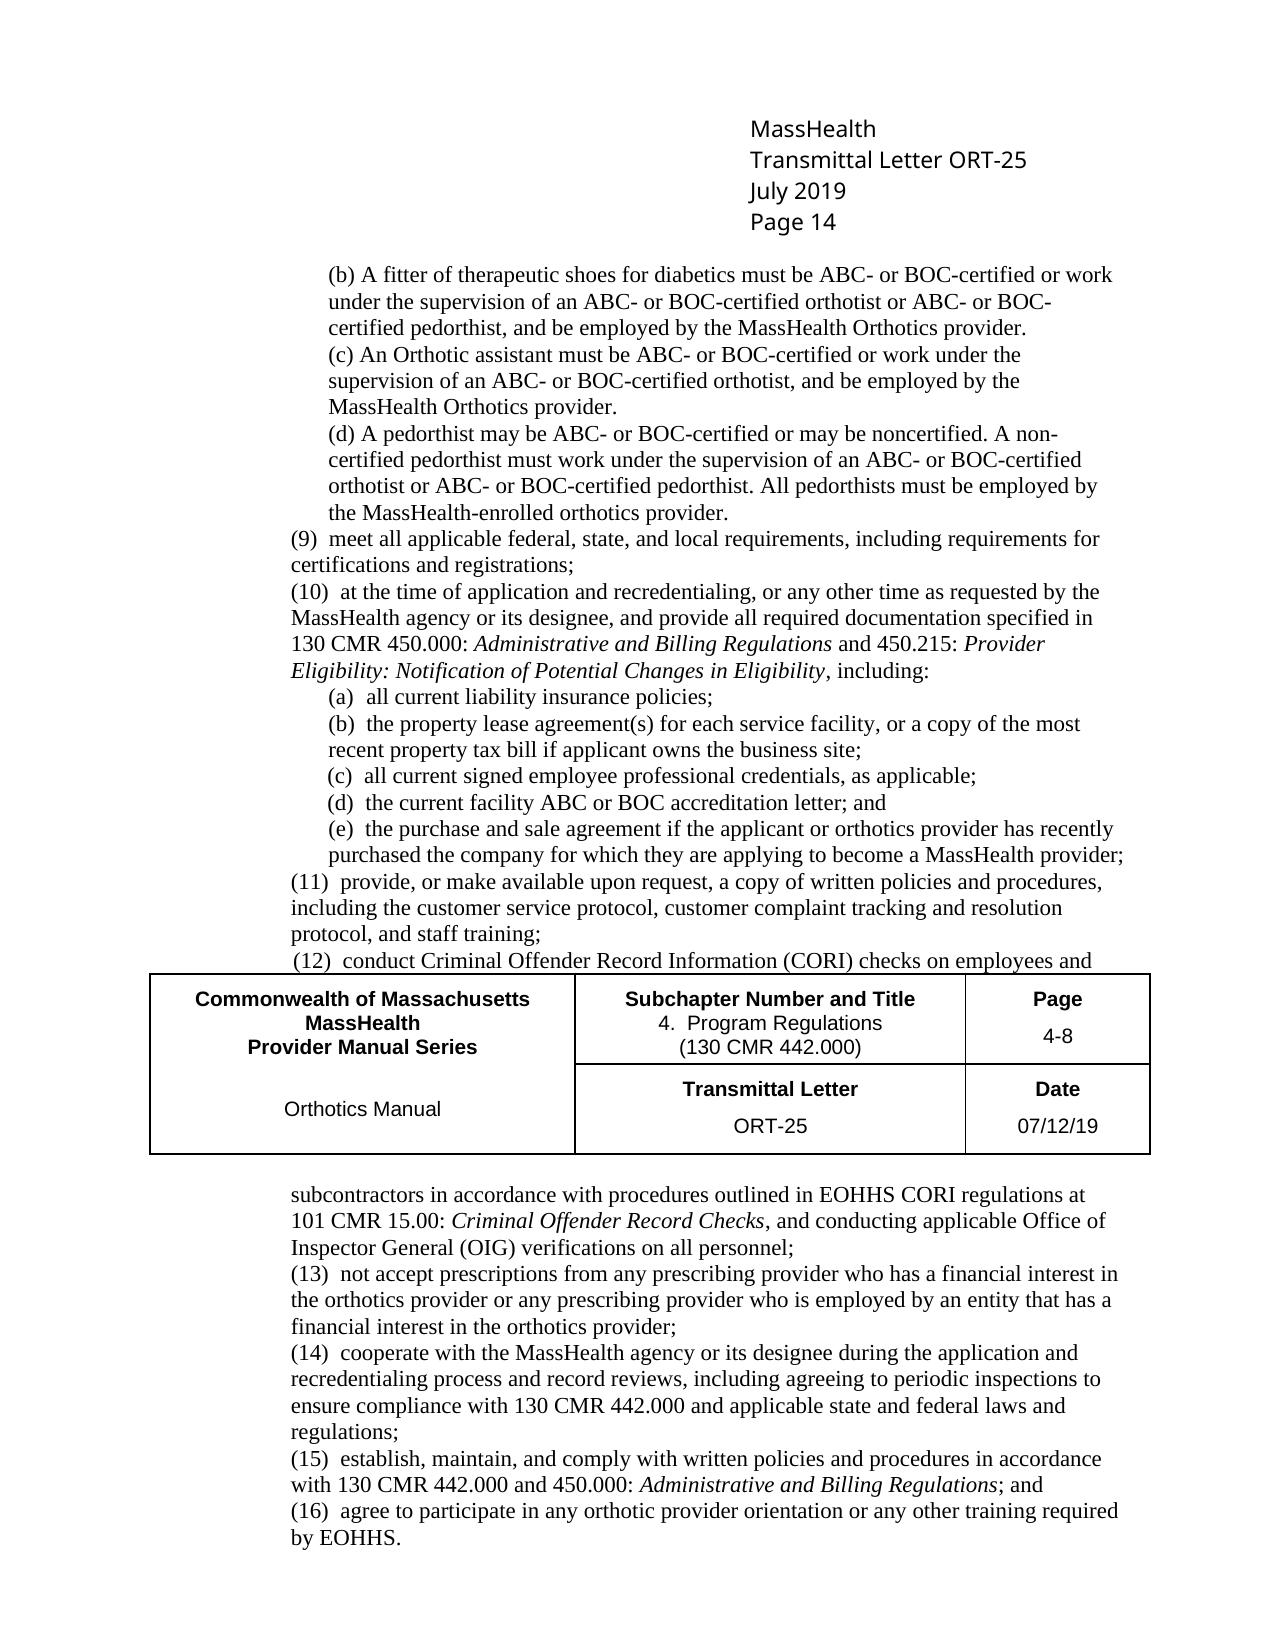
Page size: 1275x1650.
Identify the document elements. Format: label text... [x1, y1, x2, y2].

text subcontractors in accordance with procedures outlined in EOHHS CORI regulations at 101 CMR 15.00: Criminal Offender Record Checks, and conducting applicable Office of Inspector General (OIG) verifications on all personnel; [291, 1181, 1125, 1260]
text (b) A fitter of therapeutic shoes for diabetics must be ABC- or BOC-certified or work under the supervision of an ABC- or BOC-certified orthotist or ABC- or BOC-certified pedorthist, and be employed by the MassHealth Orthotics provider. [328, 262, 1125, 341]
text (14) cooperate with the MassHealth agency or its designee during the application and recredentialing process and record reviews, including agreeing to periodic inspections to ensure compliance with 130 CMR 442.000 and applicable state and federal laws and regulations; [291, 1339, 1125, 1444]
table_cell Orthotics Manual [151, 1063, 574, 1153]
table_cell Date 07/12/19 [966, 1065, 1149, 1153]
text (d) the current facility ABC or BOC accreditation letter; and [286, 789, 1125, 815]
table_header Commonwealth of Massachusetts MassHealth Provider Manual Series [151, 975, 574, 1063]
table_header Page 4-8 [966, 975, 1149, 1063]
text (b) the property lease agreement(s) for each service facility, or a copy of the most recent property tax bill if applicant owns the business site; [286, 709, 1125, 762]
text (9) meet all applicable federal, state, and local requirements, including requirements for certifications and registrations; [291, 525, 1125, 578]
text (c) all current signed employee professional credentials, as applicable; [286, 762, 1125, 789]
text (10) at the time of application and recredentialing, or any other time as requested by the MassHealth agency or its designee, and provide all required documentation specified in 130 CMR 450.000: Administrative and Billing Regulations and 450.215: Provider Eligibility: Notification of Potential Changes in Eligibility, including: [291, 578, 1125, 683]
text (16) agree to participate in any orthotic provider orientation or any other training required by EOHHS. [291, 1497, 1125, 1550]
table_header Subchapter Number and Title 4. Program Regulations (130 CMR 442.000) [576, 975, 965, 1063]
text (d) A pedorthist may be ABC- or BOC-certified or may be noncertified. A non-certified pedorthist must work under the supervision of an ABC- or BOC-certified orthotist or ABC- or BOC-certified pedorthist. All pedorthists must be employed by the MassHealth-enrolled orthotics provider. [328, 420, 1125, 525]
text (11) provide, or make available upon request, a copy of written policies and procedures, including the customer service protocol, customer complaint tracking and resolution protocol, and staff training; [291, 868, 1125, 947]
text (12) conduct Criminal Offender Record Information (CORI) checks on employees and [150, 947, 1125, 973]
text (e) the purchase and sale agreement if the applicant or orthotics provider has recently purchased the company for which they are applying to become a MassHealth provider; [328, 815, 1125, 868]
table_cell Transmittal Letter ORT-25 [576, 1065, 965, 1153]
text (c) An Orthotic assistant must be ABC- or BOC-certified or work under the supervision of an ABC- or BOC-certified orthotist, and be employed by the MassHealth Orthotics provider. [328, 341, 1125, 420]
text (a) all current liability insurance policies; [328, 683, 1125, 709]
text (13) not accept prescriptions from any prescribing provider who has a financial interest in the orthotics provider or any prescribing provider who is employed by an entity that has a financial interest in the orthotics provider; [291, 1260, 1125, 1339]
text (15) establish, maintain, and comply with written policies and procedures in accordance with 130 CMR 442.000 and 450.000: Administrative and Billing Regulations; and [291, 1444, 1125, 1497]
